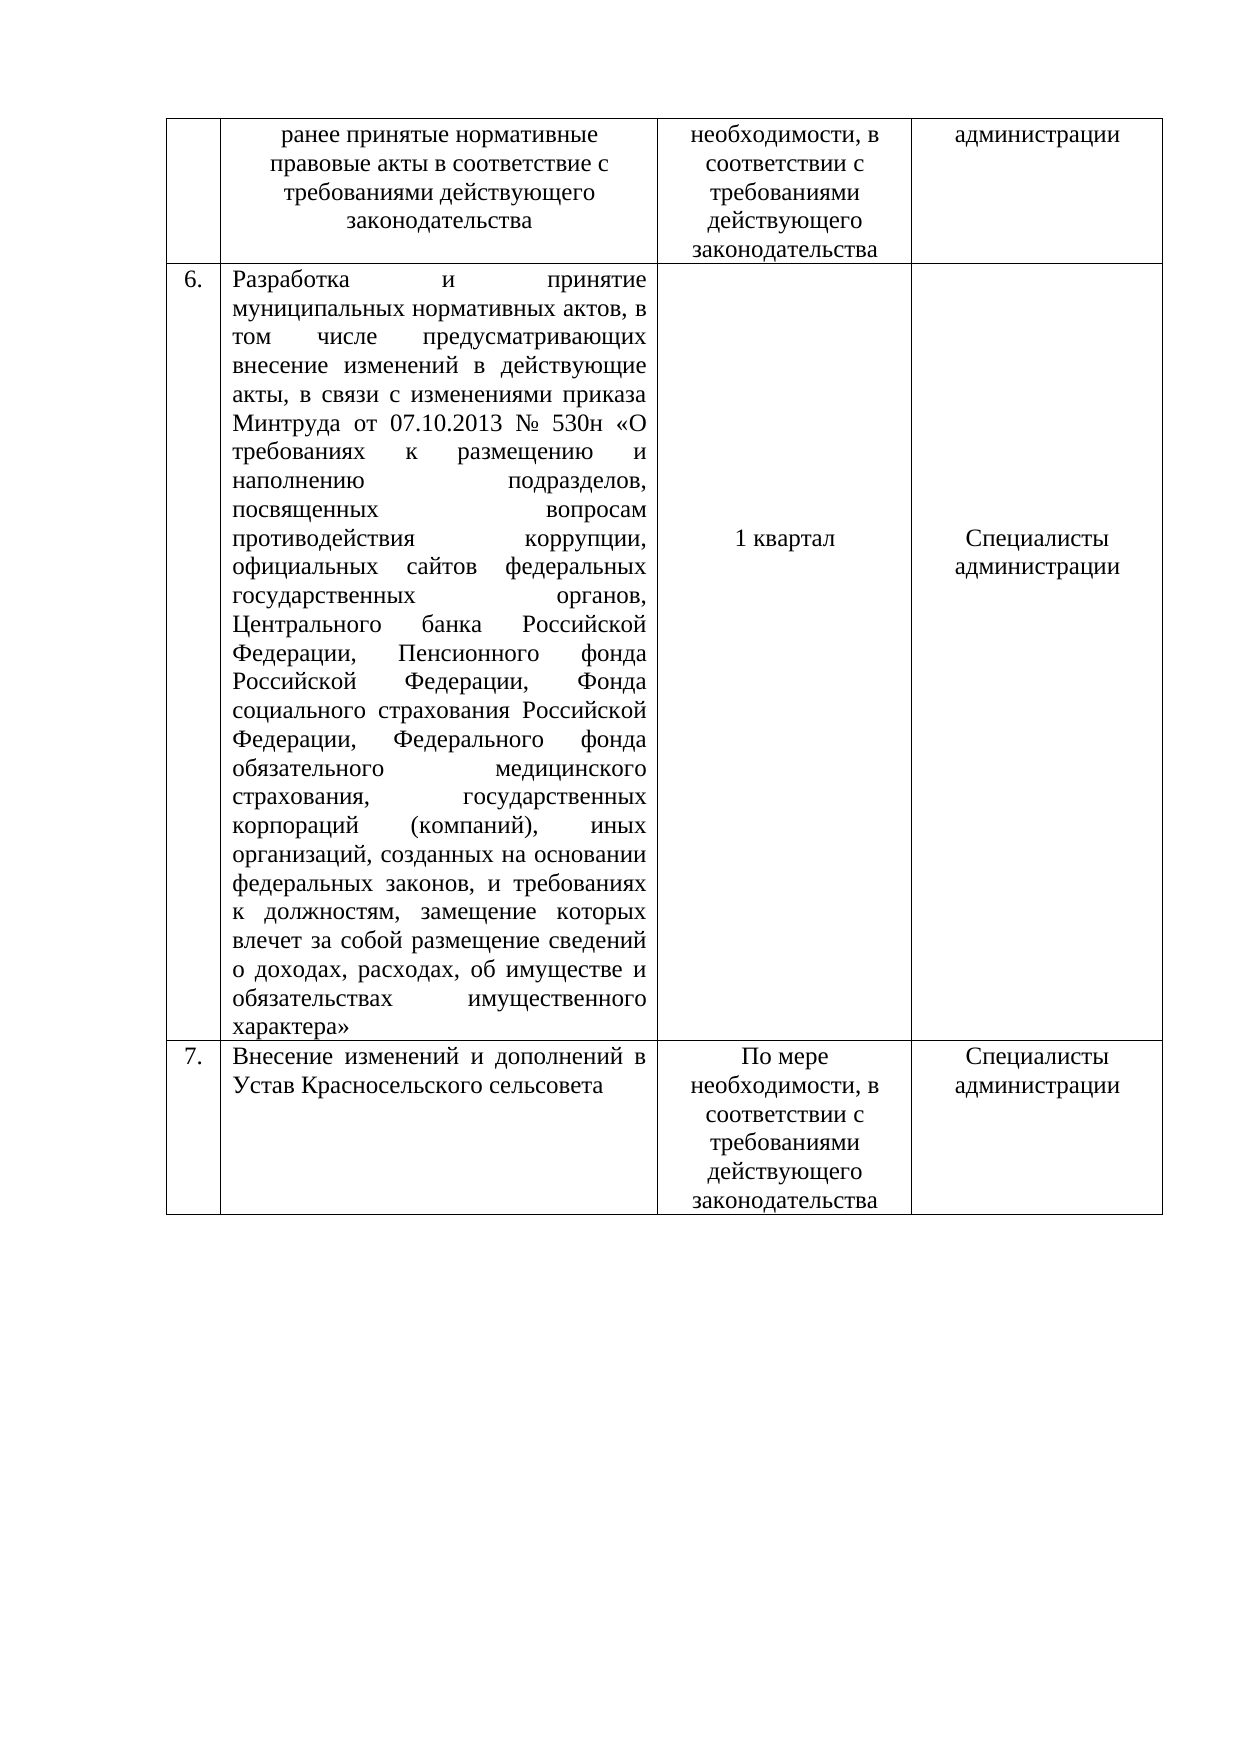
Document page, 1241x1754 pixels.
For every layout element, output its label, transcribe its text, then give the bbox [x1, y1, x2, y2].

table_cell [912, 119, 1162, 263]
table_cell Разработка и принятие муниципальных нормативных актов, в том числе предусматривающих внесение изменений в действующие акты, в связи с изменениями приказа Минтруда от 07.10.2013 № 530н «О требованиях к размещению и наполнению подразделов, посвященных вопросам противодействия коррупции, официальных сайтов федеральных государственных органов, Центрального банка Российской Федерации, Пенсионного фонда Российской Федерации, Фонда социального страхования Российской Федерации, Федерального фонда обязательного медицинского страхования, государственных корпораций (компаний), иных организаций, созданных на основании федеральных законов, и требованиях к должностям, замещение которых влечет за собой размещение сведений о доходах, расходах, об имуществе и обязательствах имущественного характера» [221, 264, 657, 1040]
table_cell 6. [167, 264, 220, 1040]
table_cell 1 квартал [658, 264, 911, 1040]
table_cell 5. [167, 119, 220, 263]
table_cell Специалисты администрации [912, 1041, 1162, 1214]
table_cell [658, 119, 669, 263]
table_cell Внесение изменений и дополнений в Устав Красносельского сельсовета [221, 1041, 657, 1214]
table_cell Специалисты администрации [912, 264, 1162, 1040]
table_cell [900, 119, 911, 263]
table_cell Принятие и внесение изменений в ранее принятые нормативные правовые акты в соответствие с требованиями действующего законодательства [221, 119, 657, 263]
table_cell 7. [167, 1041, 220, 1214]
